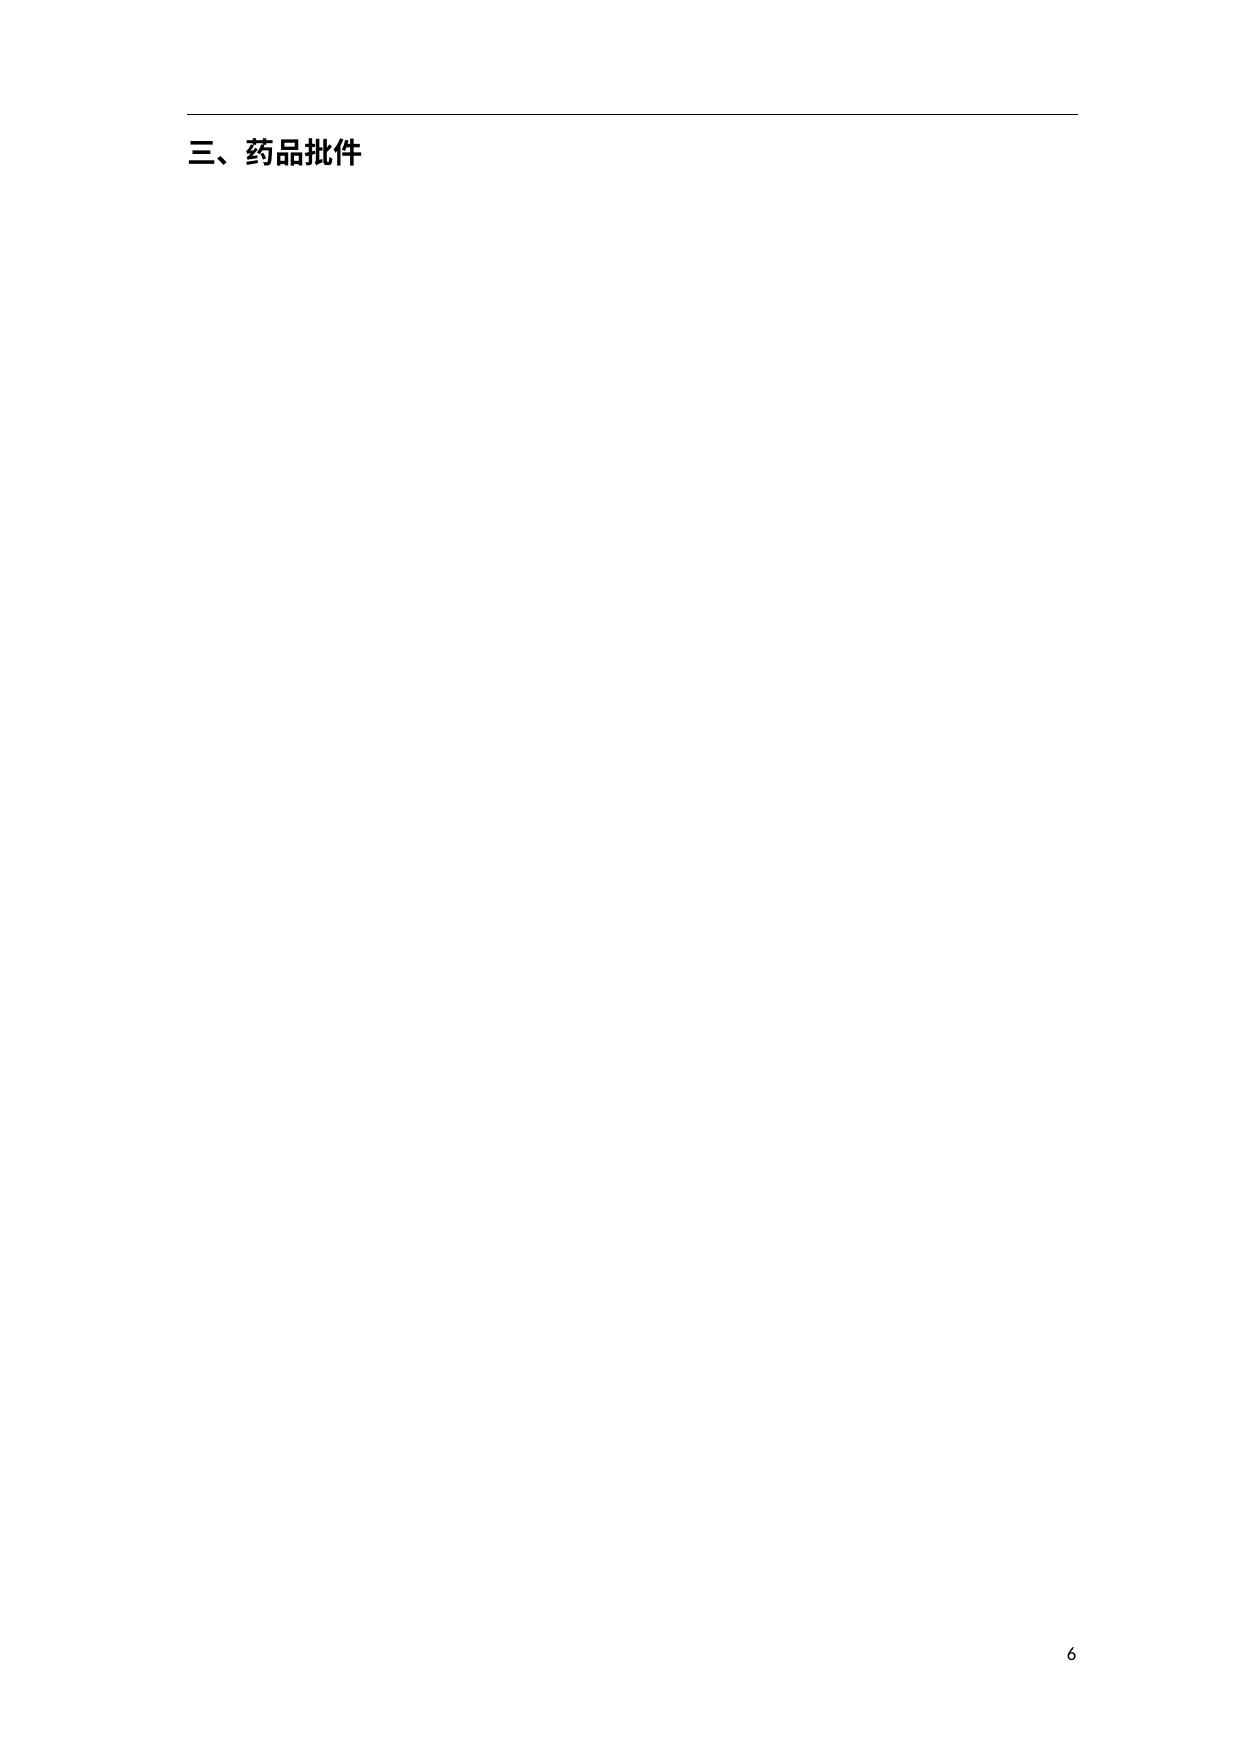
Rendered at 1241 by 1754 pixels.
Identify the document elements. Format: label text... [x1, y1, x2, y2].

text 三、药品批件 [187, 130, 1078, 172]
